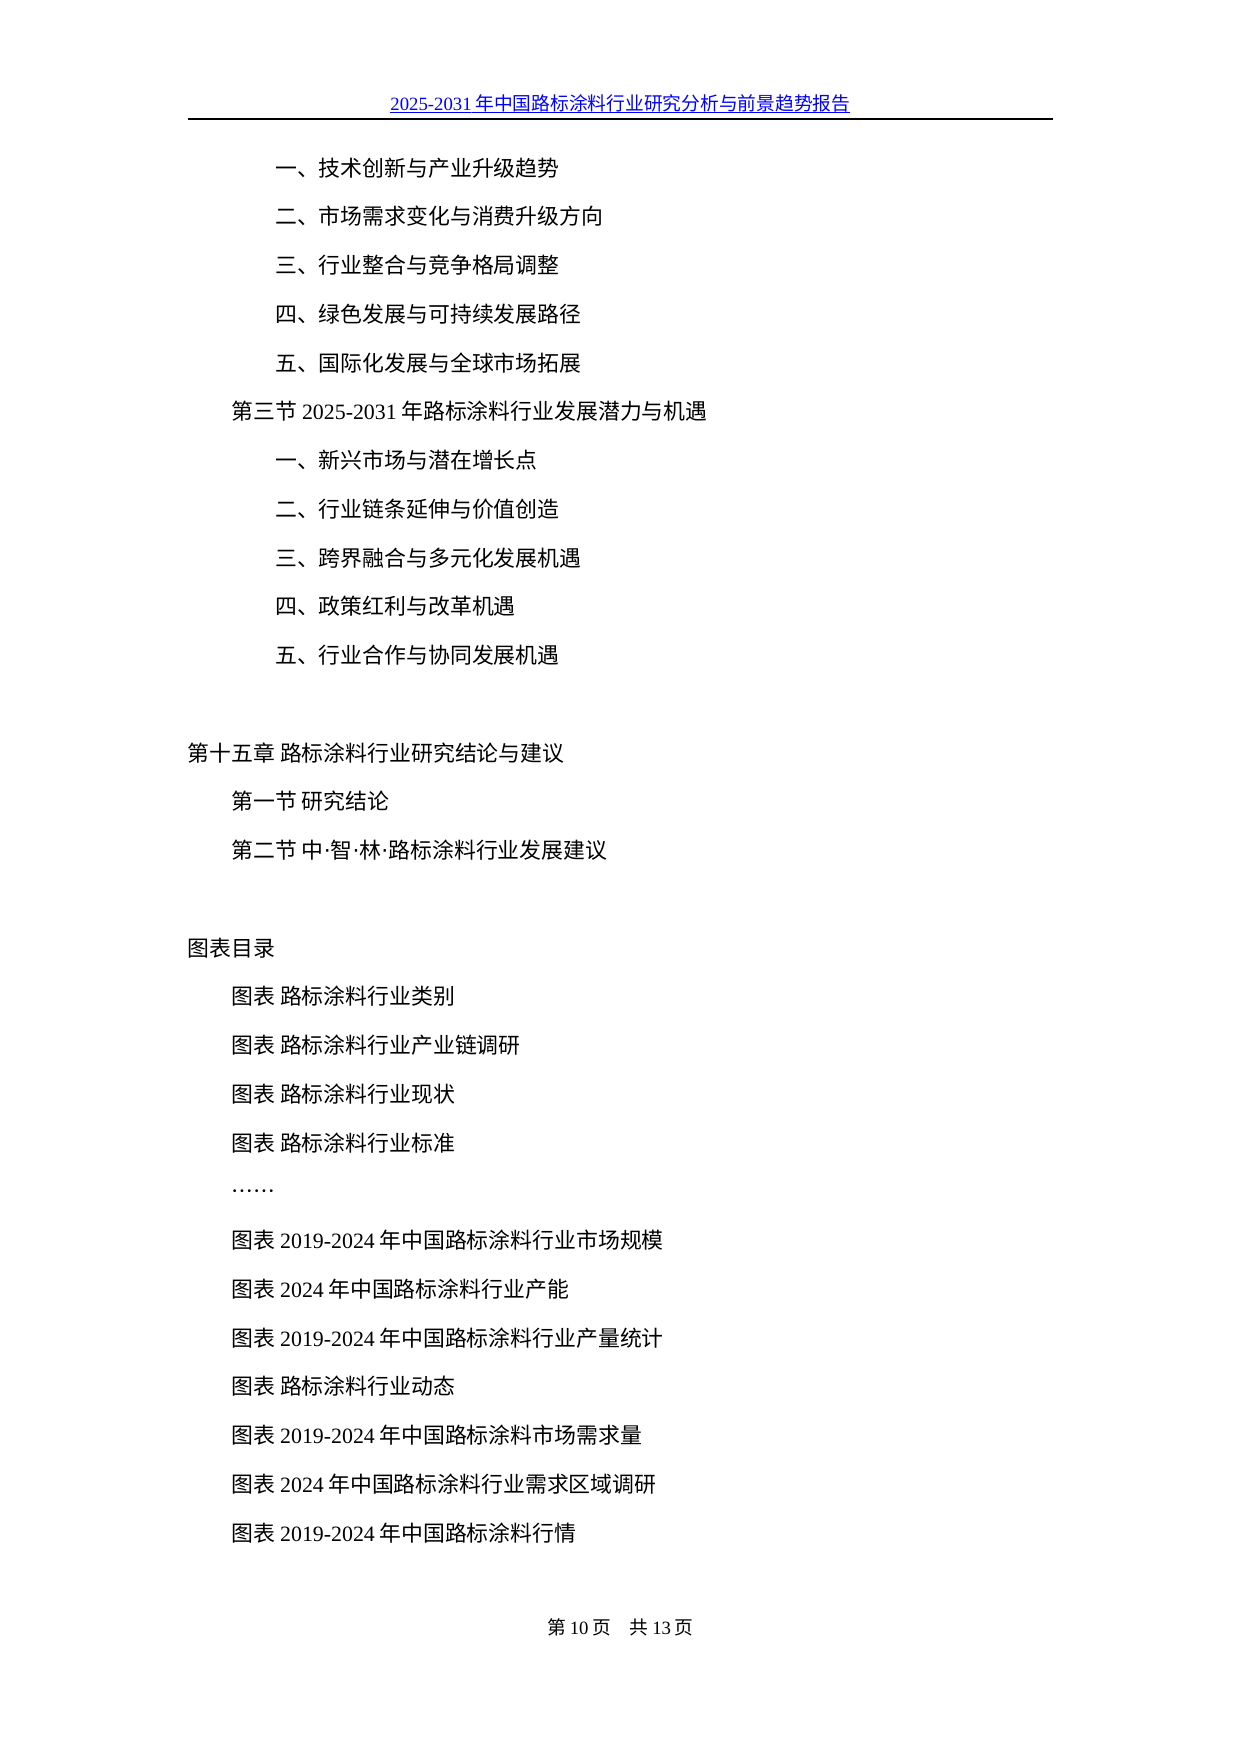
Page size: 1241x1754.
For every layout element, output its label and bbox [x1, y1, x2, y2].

text [187, 150, 1053, 1548]
